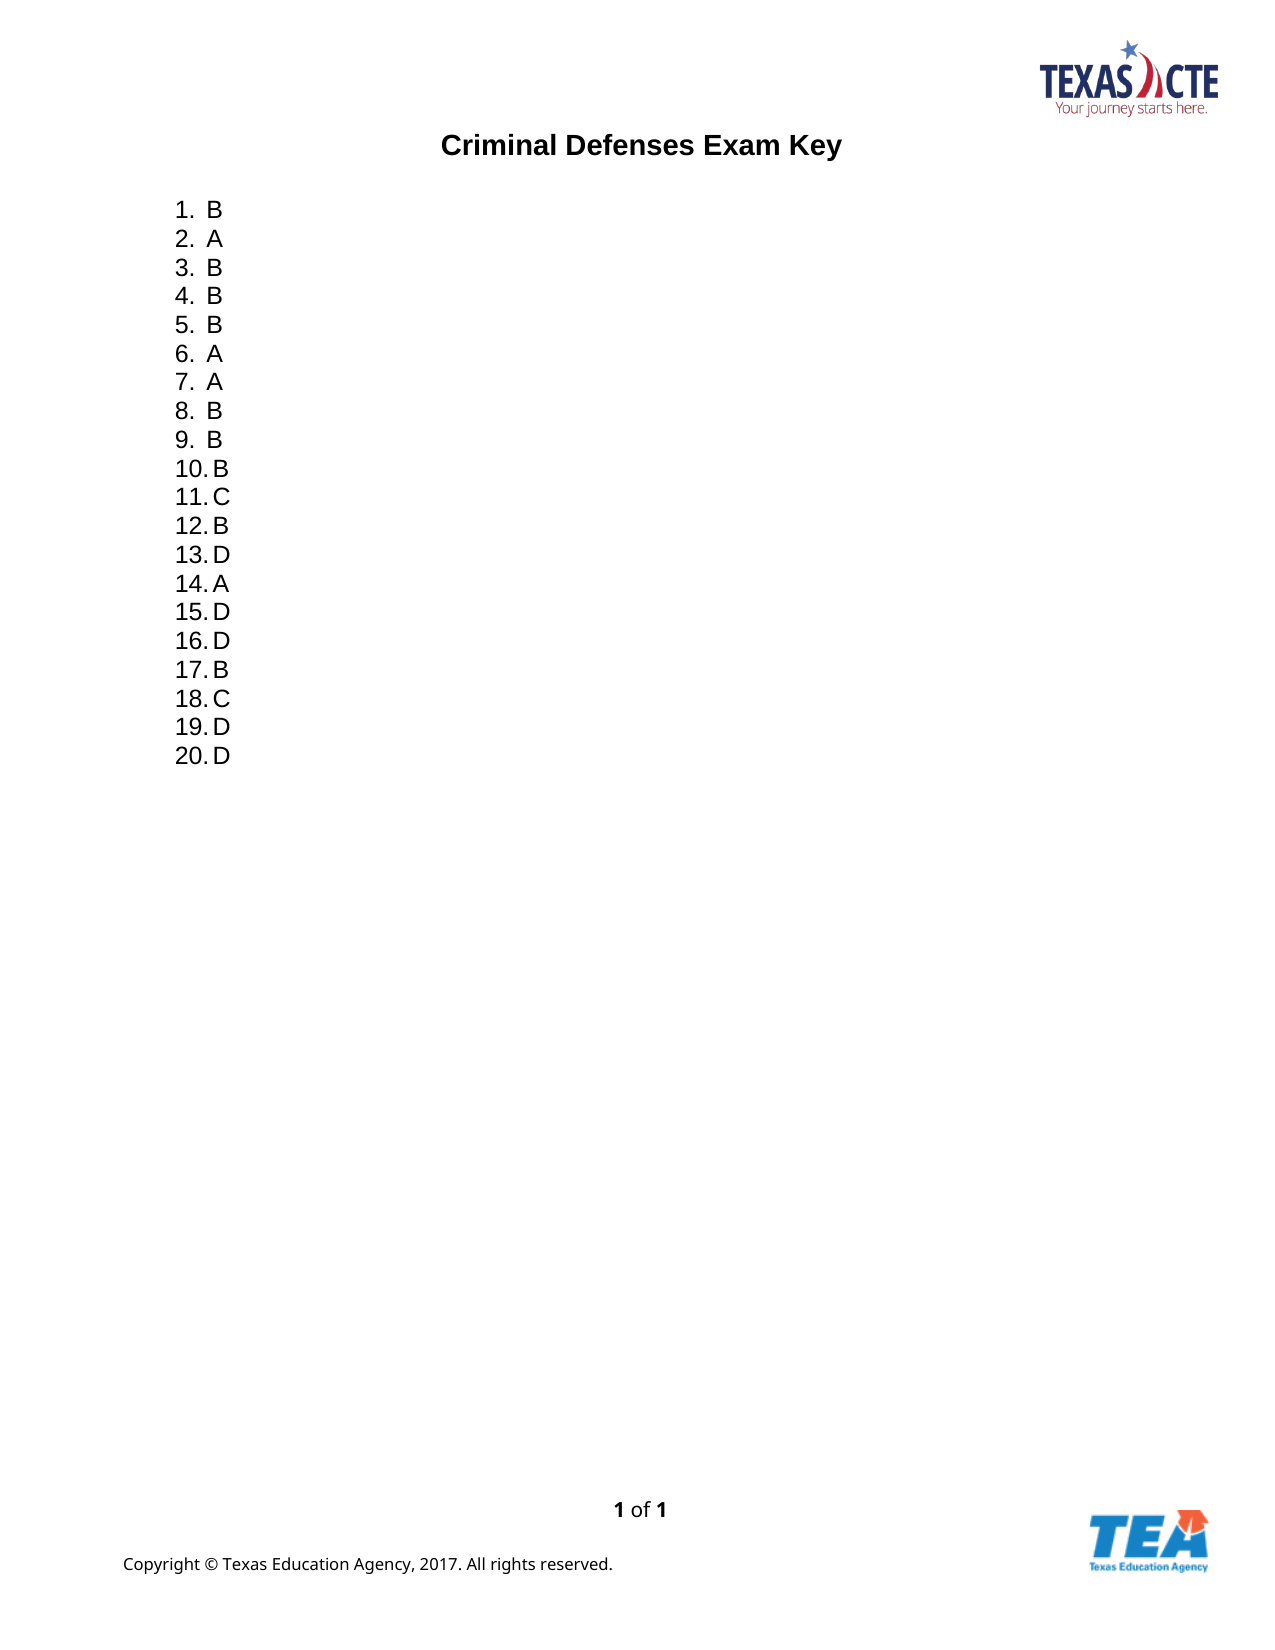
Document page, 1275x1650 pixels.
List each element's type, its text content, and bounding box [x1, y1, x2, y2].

picture [1089, 1510, 1209, 1573]
list A [174, 568, 1152, 597]
list B [174, 310, 1152, 339]
list B [174, 655, 1152, 683]
list B [174, 396, 1152, 425]
list D [174, 597, 1152, 626]
list D [174, 540, 1152, 568]
list D [174, 712, 1152, 741]
text Criminal Defenses Exam Key [123, 127, 1160, 161]
list A [174, 367, 1152, 396]
list B [174, 195, 1152, 224]
list B [174, 511, 1152, 540]
list D [174, 626, 1152, 655]
list A [174, 224, 1152, 252]
list B [174, 252, 1152, 281]
list A [174, 339, 1152, 367]
list B [174, 453, 1152, 482]
list B [174, 281, 1152, 310]
list C [174, 683, 1152, 712]
list D [174, 741, 1152, 770]
list C [174, 482, 1152, 511]
picture [1021, 28, 1237, 128]
list B [174, 425, 1152, 453]
